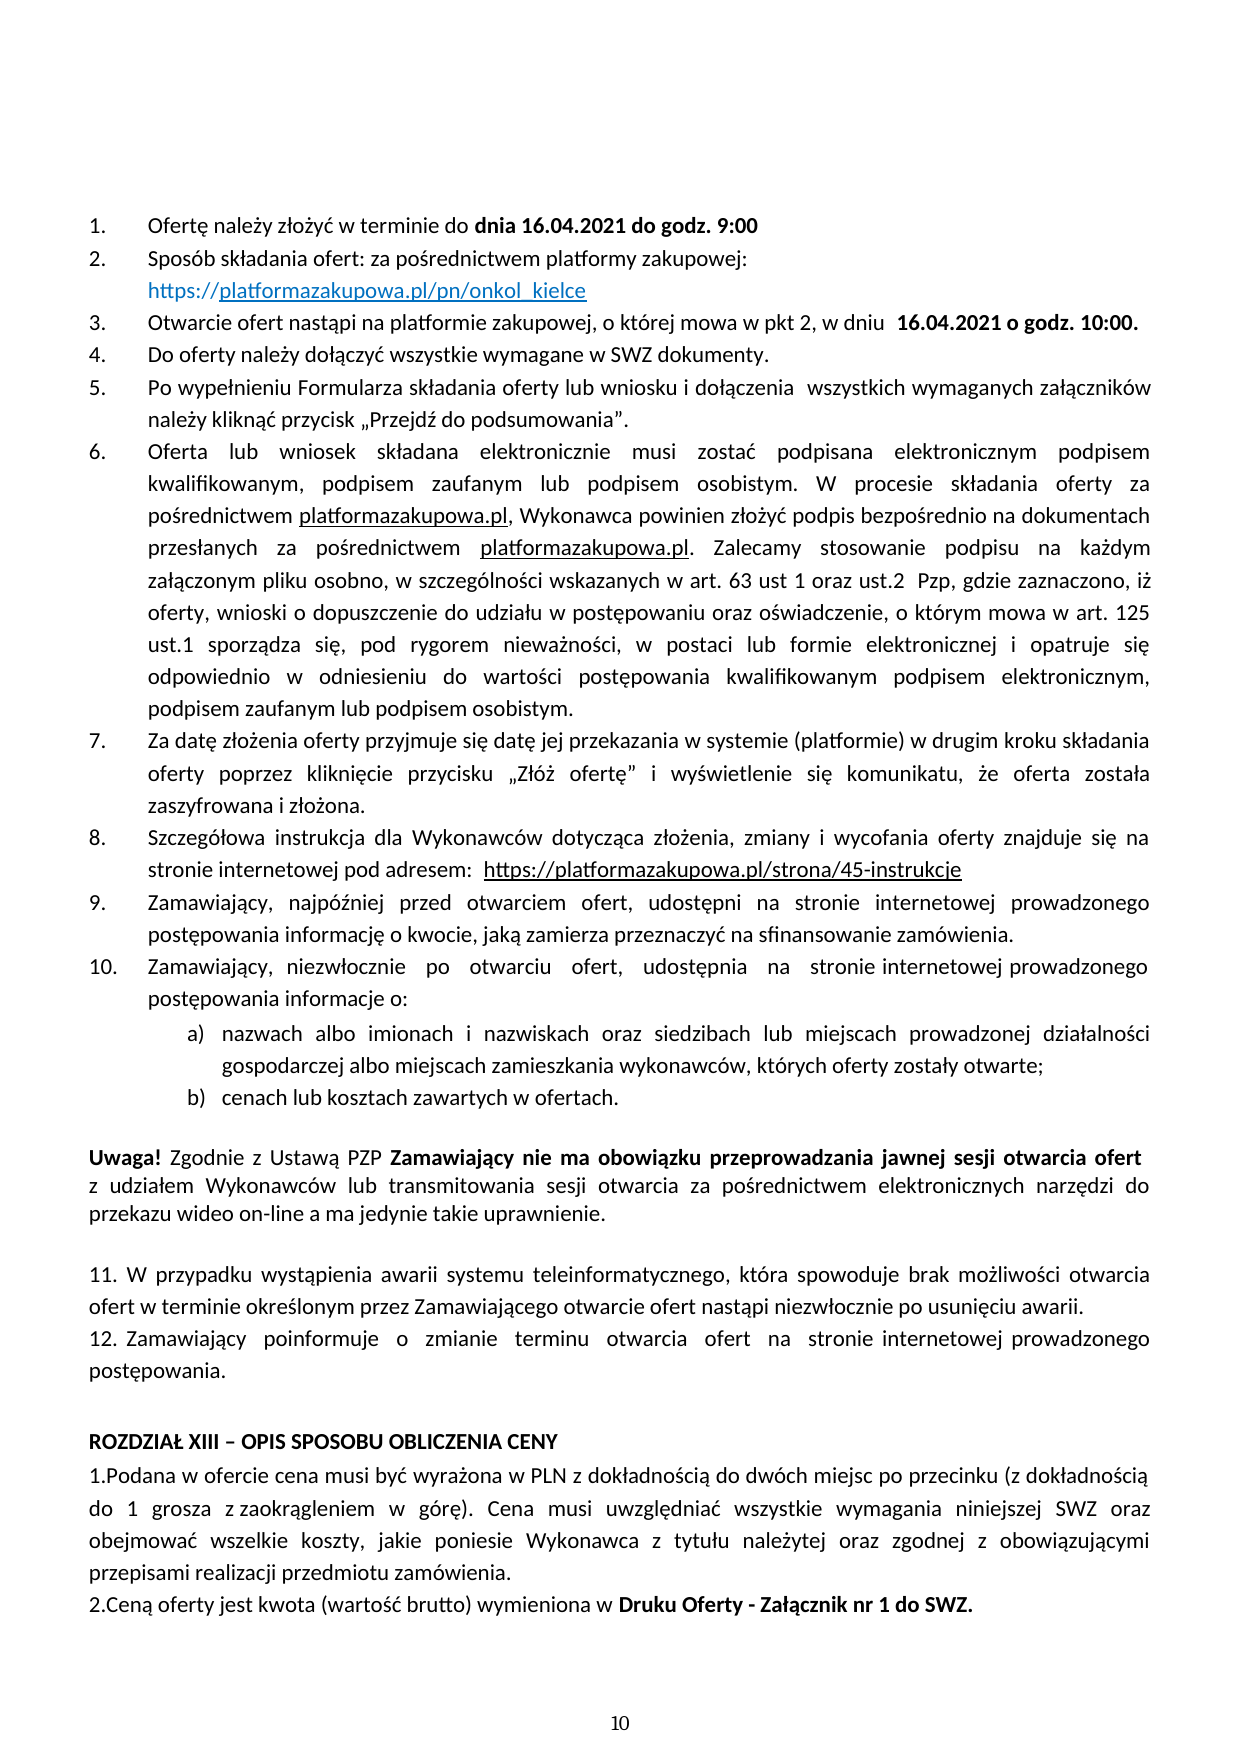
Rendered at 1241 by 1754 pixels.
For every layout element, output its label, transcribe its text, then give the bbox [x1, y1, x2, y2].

list cenach lub kosztach zawartych w ofertach. [187, 1083, 1152, 1111]
list nazwach albo imionach i nazwiskach oraz siedzibach lub miejscach prowadzonej działalności gospodarczej albo miejscach zamieszkania wykonawców, których oferty zostały otwarte; [187, 1019, 1152, 1079]
text 11. W przypadku wystąpienia awarii systemu teleinformatycznego, która spowoduje brak możliwości otwarcia ofert w terminie określonym przez Zamawiającego otwarcie ofert nastąpi niezwłocznie po usunięciu awarii. [89, 1260, 1152, 1320]
list ROZDZIAŁ XIII – OPIS SPOSOBU OBLICZENIA CENY [89, 1427, 1152, 1455]
list Szczegółowa instrukcja dla Wykonawców dotycząca złożenia, zmiany i wycofania oferty znajduje się na stronie internetowej pod adresem: https://platformazakupowa.pl/strona/45-instrukcje [89, 823, 1152, 883]
text Uwaga! Zgodnie z Ustawą PZP Zamawiający nie ma obowiązku przeprowadzania jawnej sesji otwarcia ofert z udziałem Wykonawców lub transmitowania sesji otwarcia za pośrednictwem elektronicznych narzędzi do przekazu wideo on-line a ma jedynie takie uprawnienie. [89, 1143, 1152, 1227]
list Oferta lub wniosek składana elektronicznie musi zostać podpisana elektronicznym podpisem kwalifikowanym, podpisem zaufanym lub podpisem osobistym. W procesie składania oferty za pośrednictwem platformazakupowa.pl, Wykonawca powinien złożyć podpis bezpośrednio na dokumentach przesłanych za pośrednictwem platformazakupowa.pl. Zalecamy stosowanie podpisu na każdym załączonym pliku osobno, w szczególności wskazanych w art. 63 ust 1 oraz ust.2 Pzp, gdzie zaznaczono, iż oferty, wnioski o dopuszczenie do udziału w postępowaniu oraz oświadczenie, o którym mowa w art. 125 ust.1 sporządza się, pod rygorem nieważności, w postaci lub formie elektronicznej i opatruje się odpowiednio w odniesieniu do wartości postępowania kwalifikowanym podpisem elektronicznym, podpisem zaufanym lub podpisem osobistym. [89, 437, 1152, 722]
list Ofertę należy złożyć w terminie do dnia 16.04.2021 do godz. 9:00 [89, 212, 1152, 240]
text 12. Zamawiający poinformuje o zmianie terminu otwarcia ofert na stronie internetowej prowadzonego postępowania. [89, 1324, 1152, 1384]
text 1.Podana w ofercie cena musi być wyrażona w PLN z dokładnością do dwóch miejsc po przecinku (z dokładnością do 1 grosza z zaokrągleniem w górę). Cena musi uwzględniać wszystkie wymagania niniejszej SWZ oraz obejmować wszelkie koszty, jakie poniesie Wykonawca z tytułu należytej oraz zgodnej z obowiązującymi przepisami realizacji przedmiotu zamówienia. [89, 1462, 1152, 1586]
list Za datę złożenia oferty przyjmuje się datę jej przekazania w systemie (platformie) w drugim kroku składania oferty poprzez kliknięcie przycisku „Złóż ofertę” i wyświetlenie się komunikatu, że oferta została zaszyfrowana i złożona. [89, 727, 1152, 819]
list Sposób składania ofert: za pośrednictwem platformy zakupowej: https://platformazakupowa.pl/pn/onkol_kielce [89, 244, 1152, 304]
list Otwarcie ofert nastąpi na platformie zakupowej, o której mowa w pkt 2, w dniu 16.04.2021 o godz. 10:00. [89, 308, 1152, 336]
list Po wypełnieniu Formularza składania oferty lub wniosku i dołączenia wszystkich wymaganych załączników należy kliknąć przycisk „Przejdź do podsumowania”. [89, 373, 1152, 433]
list Zamawiający, najpóźniej przed otwarciem ofert, udostępni na stronie internetowej prowadzonego postępowania informację o kwocie, jaką zamierza przeznaczyć na sfinansowanie zamówienia. [89, 888, 1152, 948]
text 2.Ceną oferty jest kwota (wartość brutto) wymieniona w Druku Oferty - Załącznik nr 1 do SWZ. [89, 1590, 1152, 1618]
list Do oferty należy dołączyć wszystkie wymagane w SWZ dokumenty. [89, 340, 1152, 368]
list Zamawiający, niezwłocznie po otwarciu ofert, udostępnia na stronie internetowej prowadzonego postępowania informacje o: [89, 952, 1152, 1012]
